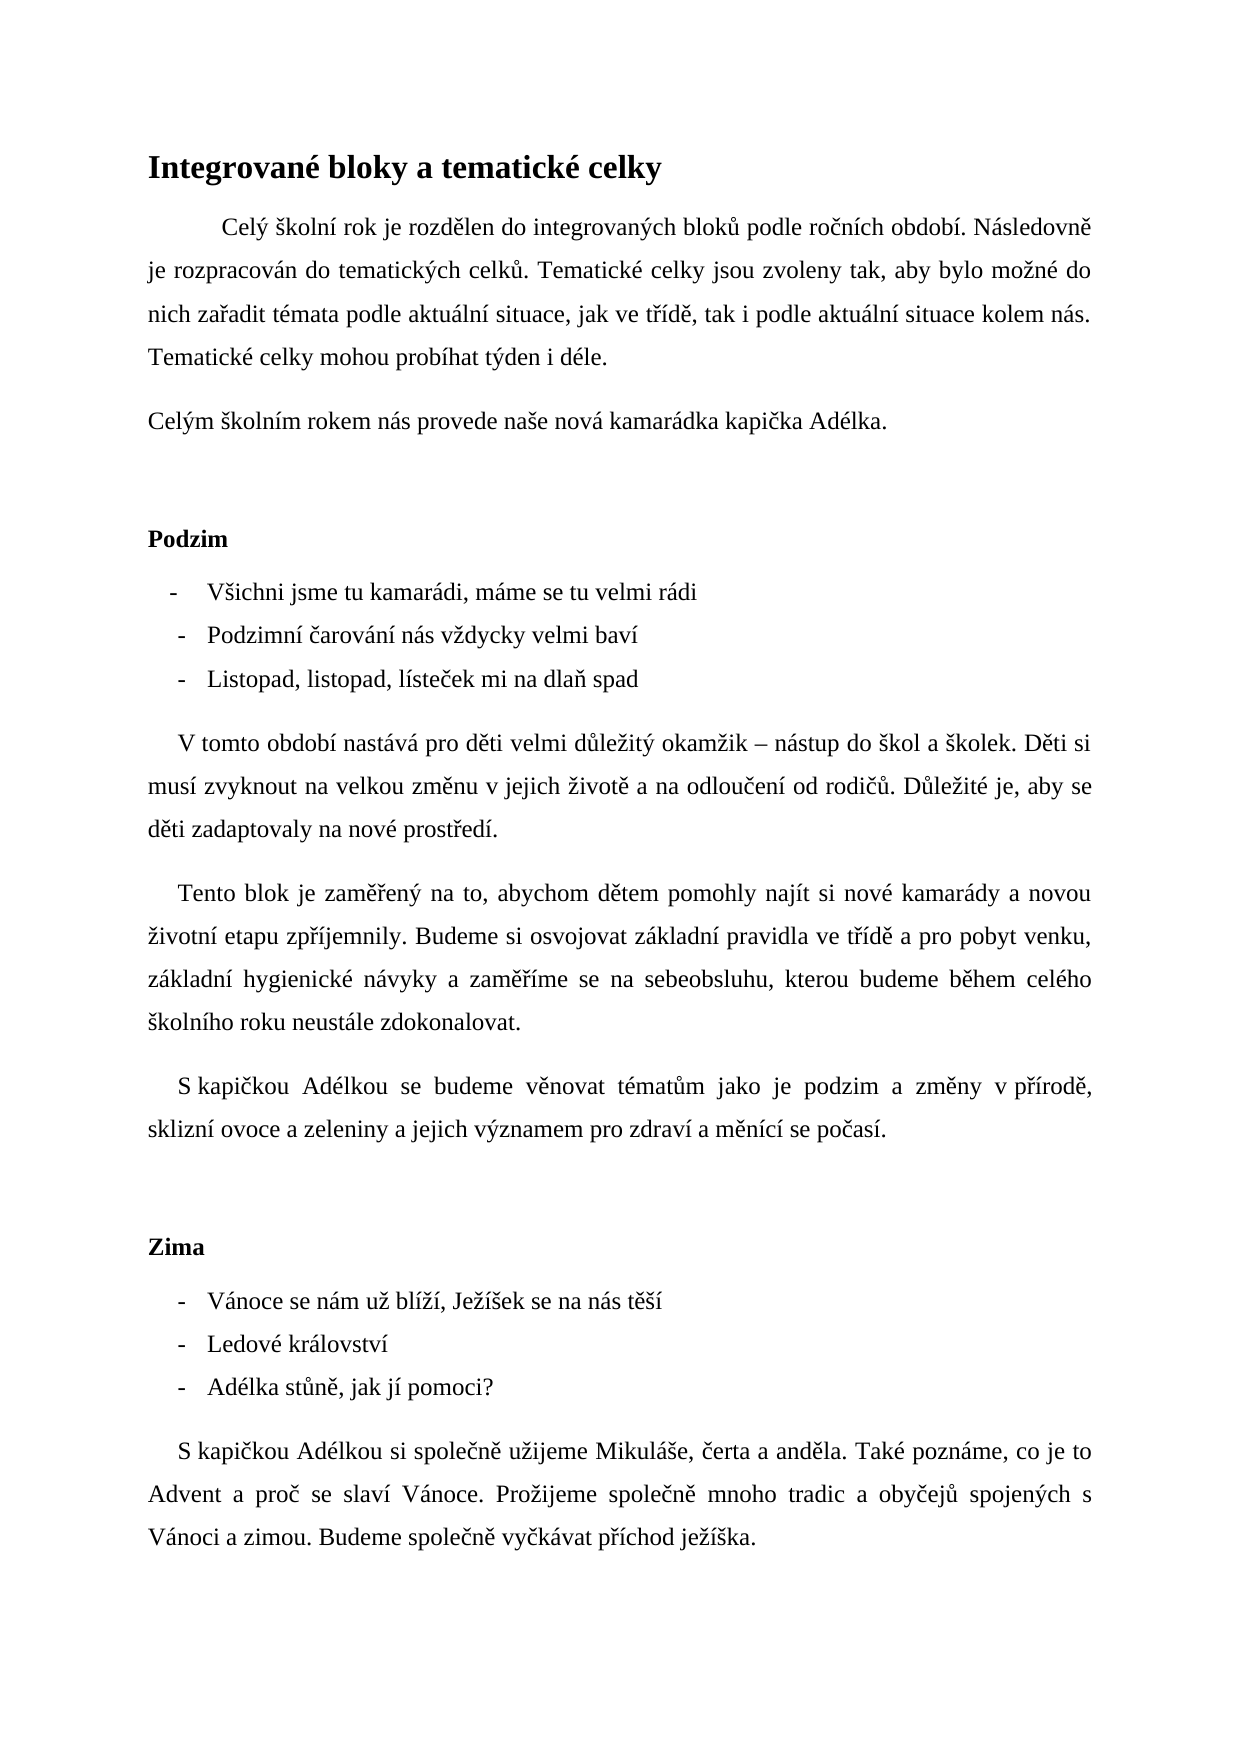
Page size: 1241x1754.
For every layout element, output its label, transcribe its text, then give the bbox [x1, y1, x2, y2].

list Adélka stůně, jak jí pomoci? [177, 1372, 1093, 1401]
list Vánoce se nám už blíží, Ježíšek se na nás těší [177, 1286, 1093, 1315]
text S kapičkou Adélkou se budeme věnovat tématům jako je podzim a změny v přírodě, sklizní ovoce a zeleniny a jejich významem pro zdraví a měnící se počasí. [148, 1071, 1093, 1143]
text Celým školním rokem nás provede naše nová kamarádka kapička Adélka. [148, 406, 1093, 434]
text Podzim [148, 524, 1093, 552]
list Listopad, listopad, lísteček mi na dlaň spad [177, 664, 1093, 692]
list Podzimní čarování nás vždycky velmi baví [177, 621, 1093, 649]
list Ledové království [177, 1329, 1093, 1358]
list Všichni jsme tu kamarádi, máme se tu velmi rádi [169, 577, 1093, 606]
text Celý školní rok je rozdělen do integrovaných bloků podle ročních období. Následovně je rozpracován do tematických celků. Tematické celky jsou zvoleny tak, aby bylo možné do nich zařadit témata podle aktuální situace, jak ve třídě, tak i podle aktuální situace kolem nás. Tematické celky mohou probíhat týden i déle. [148, 212, 1093, 371]
text S kapičkou Adélkou si společně užijeme Mikuláše, čerta a anděla. Také poznáme, co je to Advent a proč se slaví Vánoce. Prožijeme společně mnoho tradic a obyčejů spojených s Vánoci a zimou. Budeme společně vyčkávat příchod ježíška. [148, 1436, 1093, 1551]
text V tomto období nastává pro děti velmi důležitý okamžik – nástup do škol a školek. Děti si musí zvyknout na velkou změnu v jejich životě a na odloučení od rodičů. Důležité je, aby se děti zadaptovaly na nové prostředí. [148, 728, 1093, 843]
text Zima [148, 1232, 1093, 1261]
text Integrované bloky a tematické celky [148, 148, 1093, 186]
text Tento blok je zaměřený na to, abychom dětem pomohly najít si nové kamarády a novou životní etapu zpříjemnily. Budeme si osvojovat základní pravidla ve třídě a pro pobyt venku, základní hygienické návyky a zaměříme se na sebeobsluhu, kterou budeme během celého školního roku neustále zdokonalovat. [148, 878, 1093, 1036]
